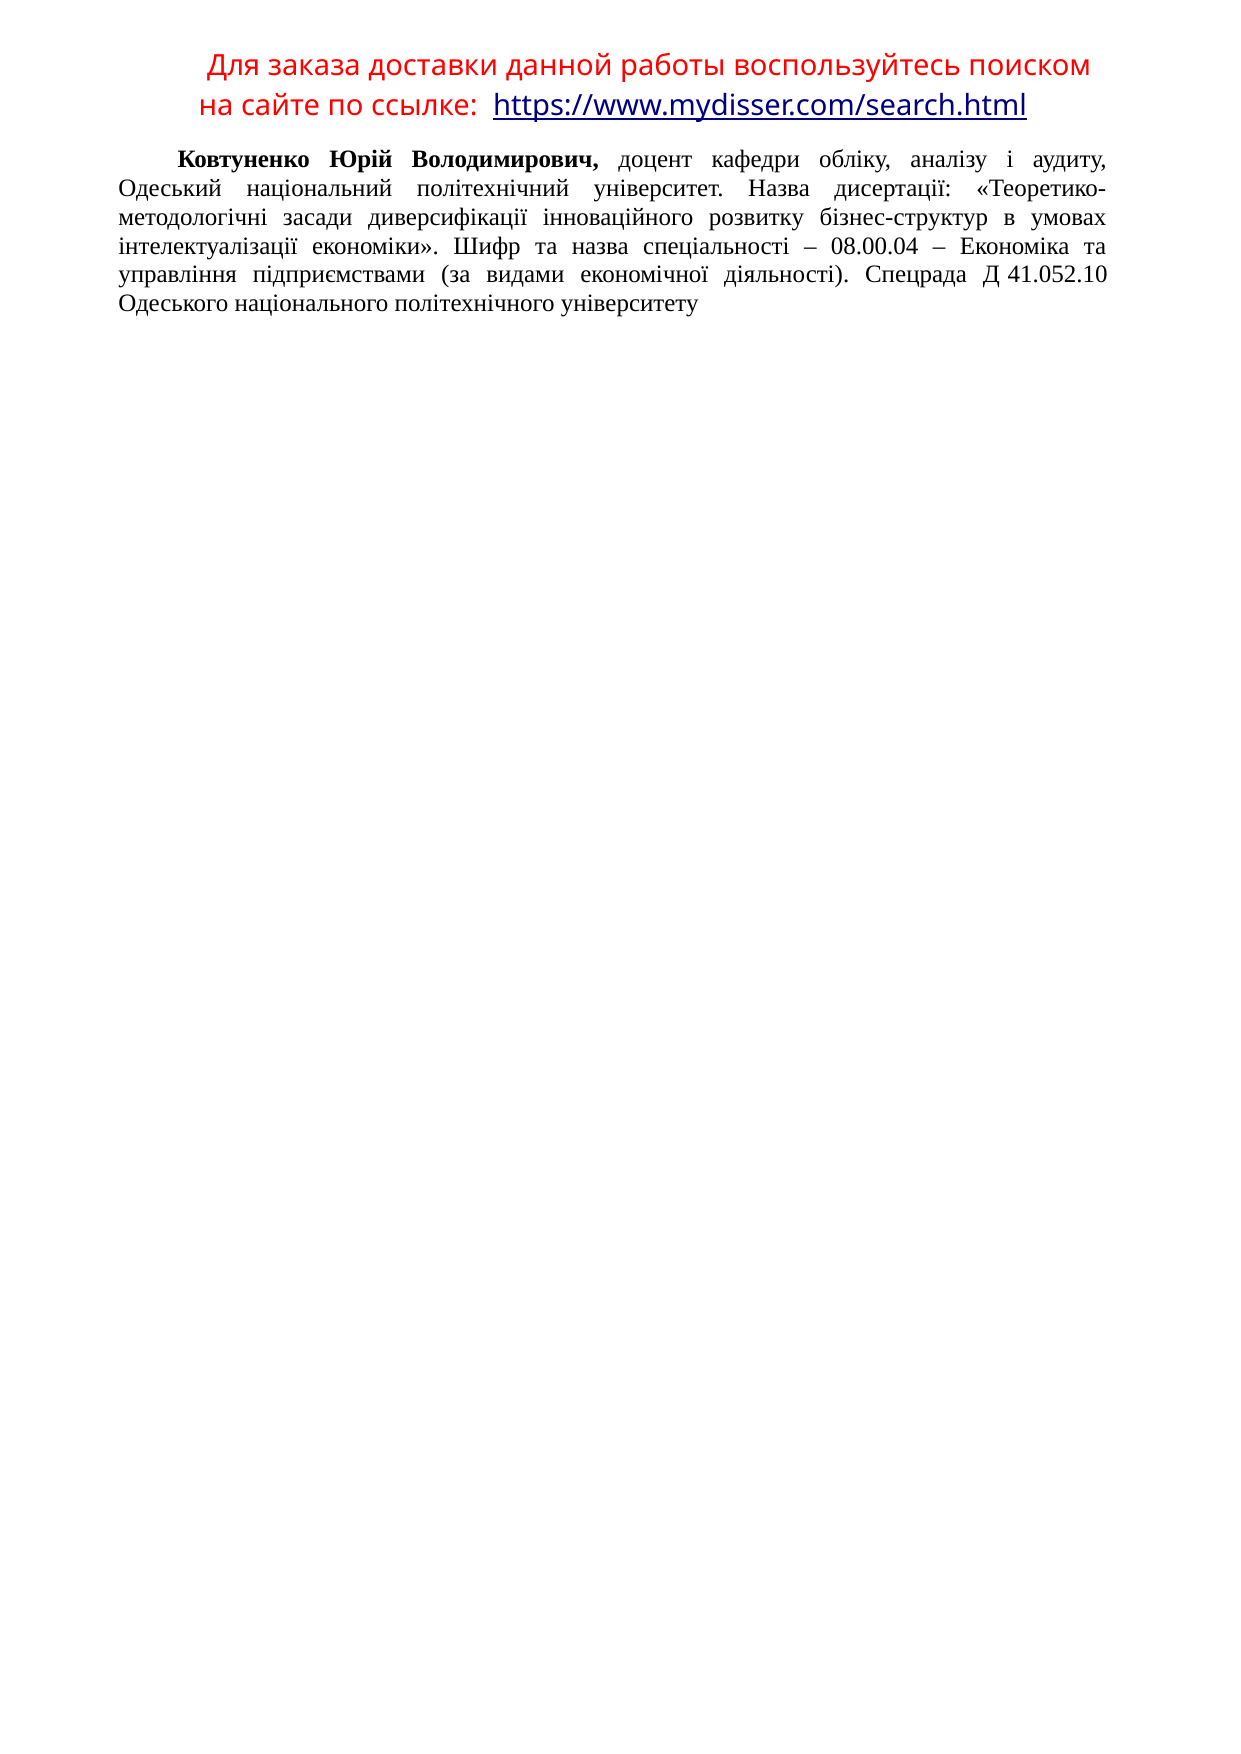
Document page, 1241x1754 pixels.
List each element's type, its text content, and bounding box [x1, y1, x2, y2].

text Ковтуненко Юрій Володимирович, доцент кафедри обліку, аналізу і аудиту, Одеський національний політехнічний університет. Назва дисертації: «Теоретико-методологічні засади диверсифікації інноваційного розвитку бізнес-структур в умовах інтелектуалізації економіки». Шифр та назва спеціальності – 08.00.04 – Економіка та управління підприємствами (за видами економічної діяльності). Спецрада Д 41.052.10 Одеського національного політехнічного університету [118, 144, 1107, 317]
